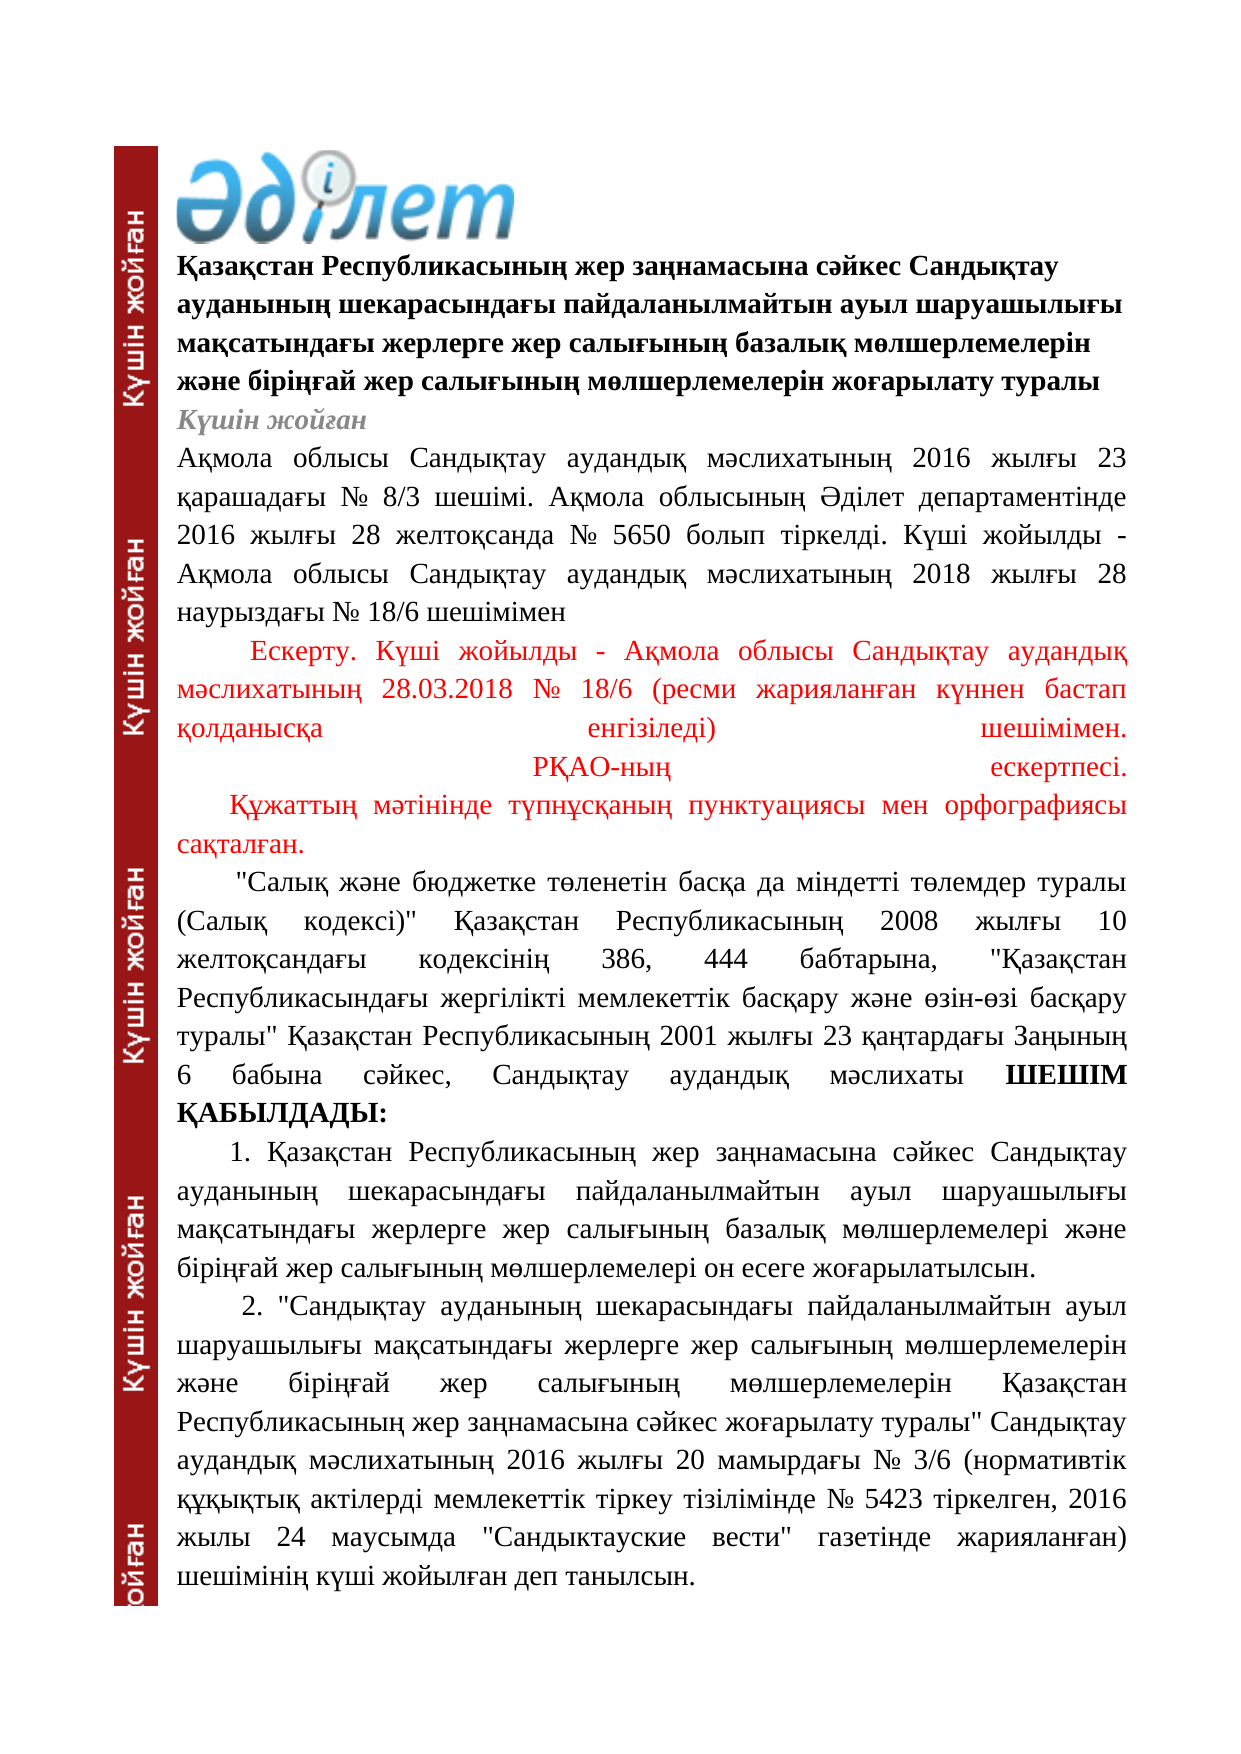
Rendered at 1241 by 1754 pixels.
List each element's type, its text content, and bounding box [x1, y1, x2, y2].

picture [114, 1592, 158, 1606]
picture [114, 628, 158, 633]
text Қазақстан Республикасының жер заңнамасына сәйкес Сандықтау ауданының шекарасындағы пайдаланылмайтын ауыл шаруашылығы мақсатындағы жерлерге жер салығының базалық мөлшерлемелерін және біріңғай жер салығының мөлшерлемелерін жоғарылату туралы [112, 248, 1128, 397]
picture [114, 146, 158, 248]
picture [114, 859, 158, 864]
text 2. "Сандықтау ауданының шекарасындағы пайдаланылмайтын ауыл шаруашылығы мақсатындағы жерлерге жер салығының мөлшерлемелерін және біріңғай жер салығының мөлшерлемелерін Қазақстан Республикасының жер заңнамасына сәйкес жоғарылату туралы" Сандықтау аудандық мәслихатының 2016 жылғы 20 мамырдағы № 3/6 (нормативтік құқықтық актілерді мемлекеттік тіркеу тізілімінде № 5423 тіркелген, 2016 жылы 24 маусымда "Сандыктауские вести" газетінде жарияланған) шешімінің күші жойылған деп танылсын. [112, 1288, 1128, 1592]
text Ақмола облысы Сандықтау аудандық мәслихатының 2016 жылғы 23 қарашадағы № 8/3 шешімі. Ақмола облысының Әділет департаментінде 2016 жылғы 28 желтоқсанда № 5650 болып тіркелді. Күші жойылды - Ақмола облысы Сандықтау аудандық мәслихатының 2018 жылғы 28 наурыздағы № 18/6 шешімімен [112, 440, 1128, 628]
picture [176, 150, 515, 244]
picture [114, 435, 158, 440]
picture [114, 1283, 158, 1288]
text 1. Қазақстан Республикасының жер заңнамасына сәйкес Сандықтау ауданының шекарасындағы пайдаланылмайтын ауыл шаруашылығы мақсатындағы жерлерге жер салығының базалық мөлшерлемелері және біріңғай жер салығының мөлшерлемелері он есеге жоғарылатылсын. [112, 1134, 1128, 1283]
text Күшін жойған [112, 402, 1128, 435]
picture [114, 1129, 158, 1134]
picture [114, 397, 158, 402]
text Ескерту. Күші жойылды - Ақмола облысы Сандықтау аудандық мәслихатының 28.03.2018 № 18/6 (ресми жарияланған күннен бастап қолданысқа енгізіледі) шешімімен. РҚАО-ның ескертпесі. Құжаттың мәтінінде түпнұсқаның пунктуациясы мен орфографиясы сақталған. [112, 633, 1128, 859]
text "Салық және бюджетке төленетін басқа да міндетті төлемдер туралы (Салық кодексі)" Қазақстан Республикасының 2008 жылғы 10 желтоқсандағы кодексінің 386, 444 бабтарына, "Қазақстан Республикасындағы жергiлiктi мемлекеттiк басқару және өзін-өзі басқару туралы" Қазақстан Республикасының 2001 жылғы 23 қаңтардағы Заңының 6 бабына сәйкес, Сандықтау аудандық мәслихаты ШЕШІМ ҚАБЫЛДАДЫ: [112, 864, 1128, 1129]
